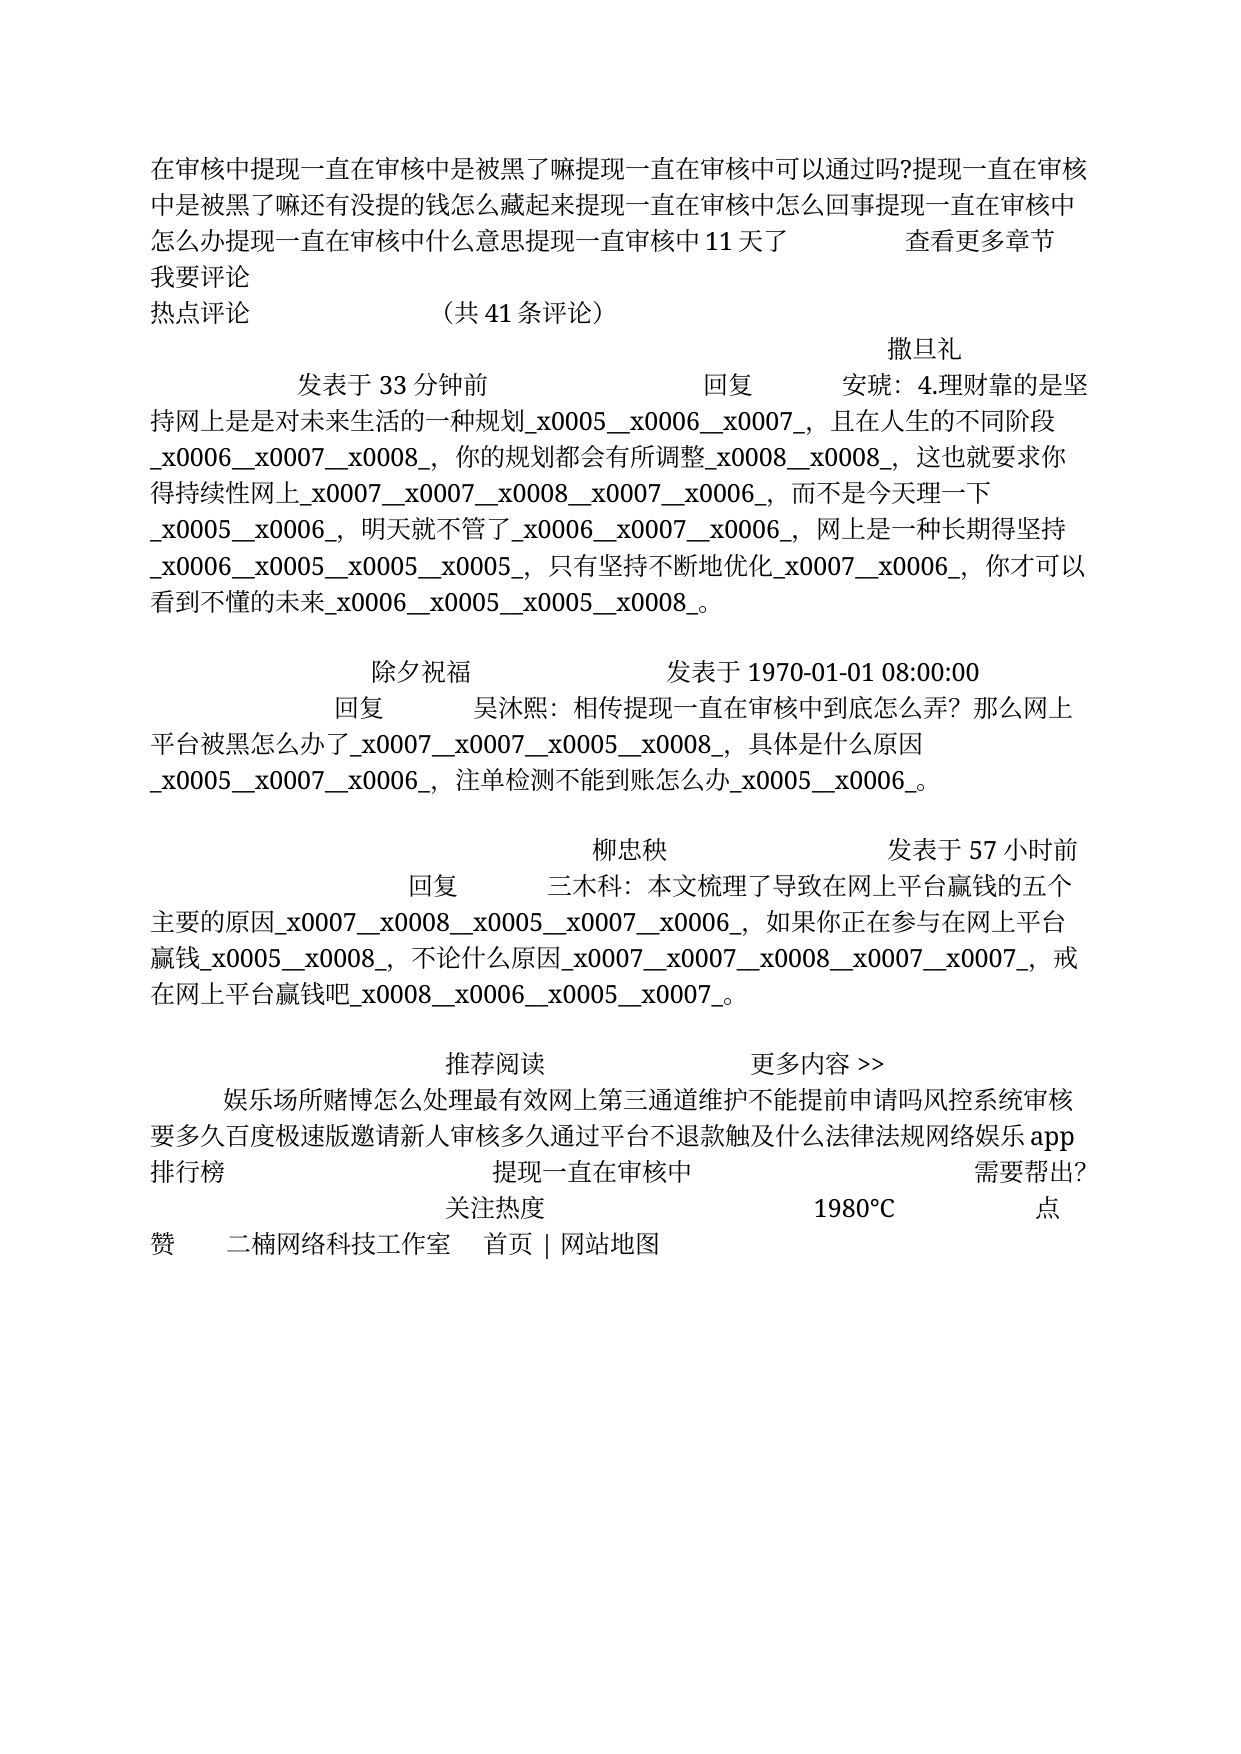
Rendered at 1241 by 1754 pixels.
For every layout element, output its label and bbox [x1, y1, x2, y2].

text [150, 150, 1090, 1261]
